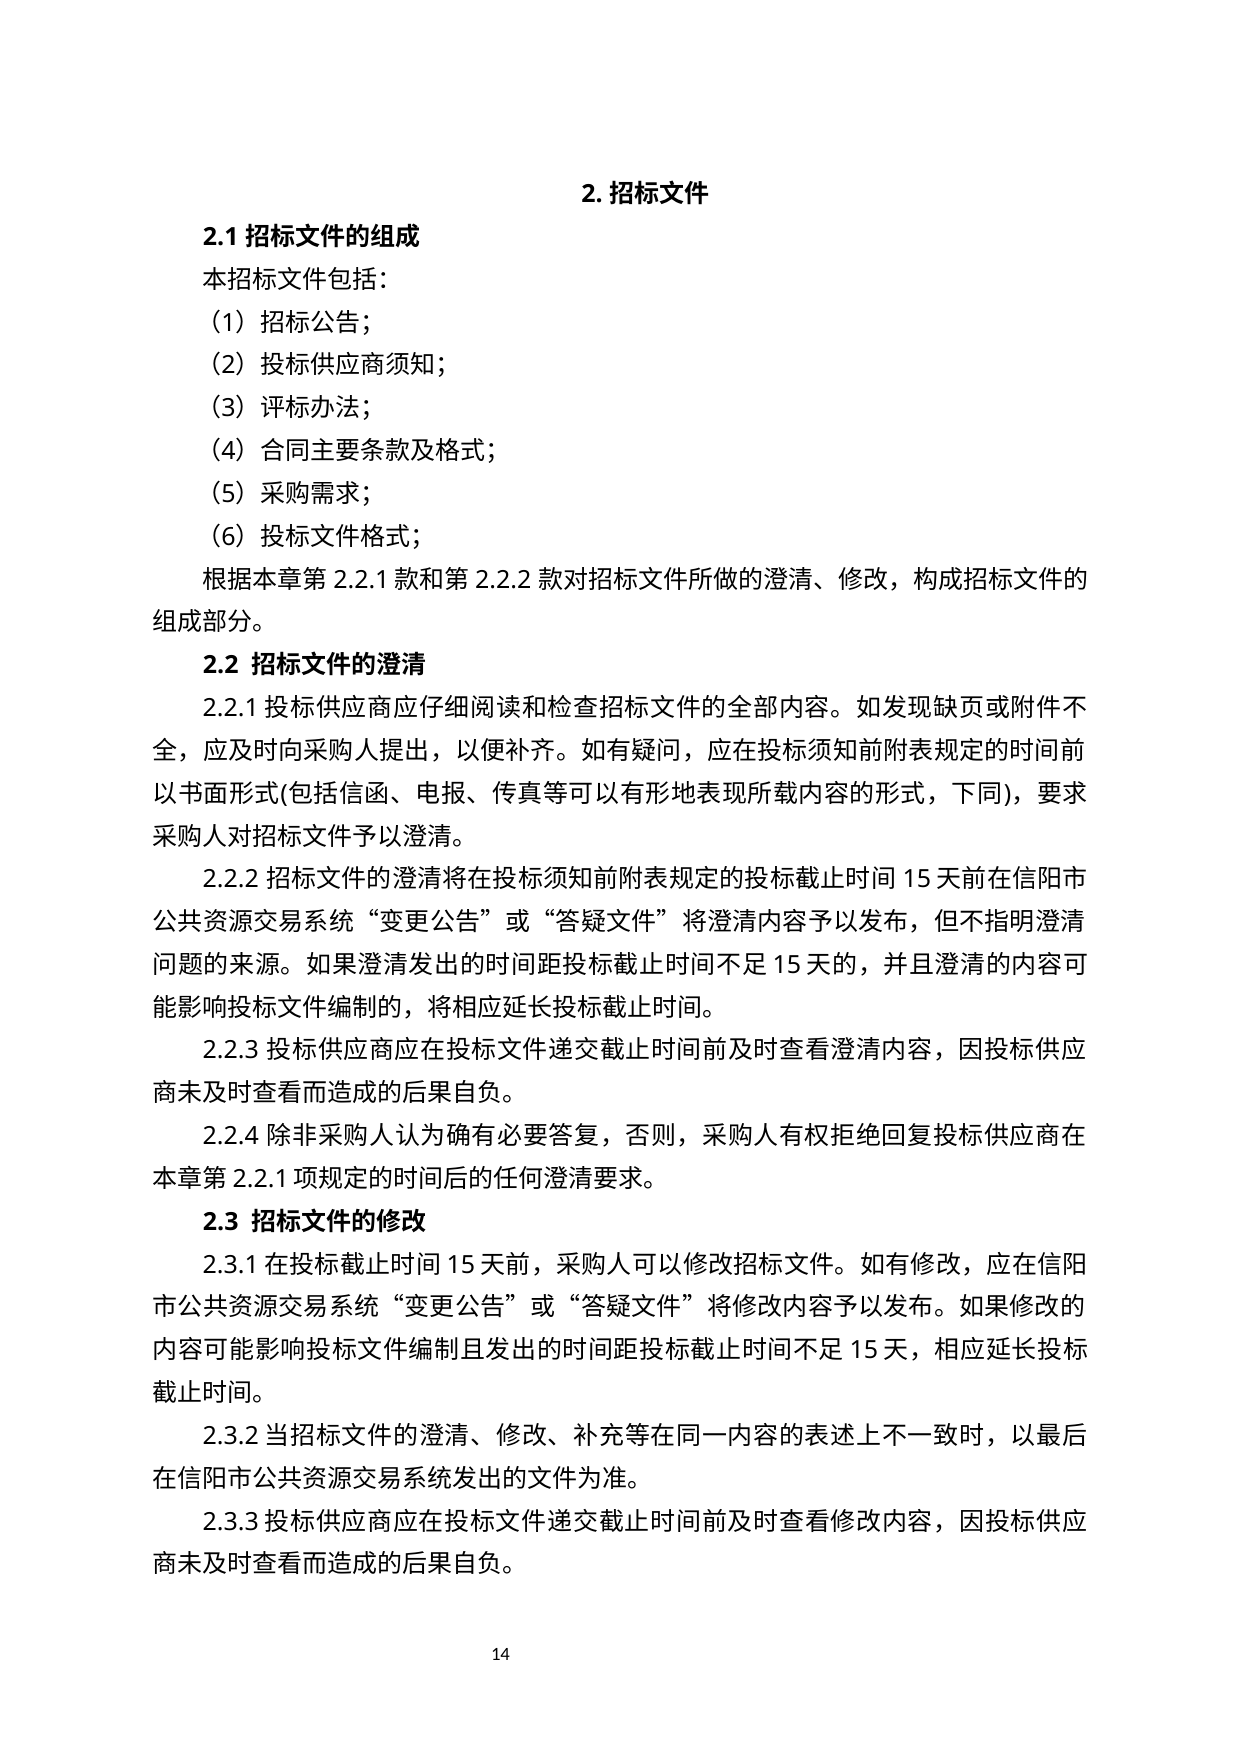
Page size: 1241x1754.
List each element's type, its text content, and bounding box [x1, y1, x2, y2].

text （5）采购需求； [196, 470, 1088, 513]
text 2.2.1投标供应商应仔细阅读和检查招标文件的全部内容。如发现缺页或附件不全，应及时向采购人提出，以便补齐。如有疑问，应在投标须知前附表规定的时间前以书面形式(包括信函、电报、传真等可以有形地表现所载内容的形式，下同)，要求采购人对招标文件予以澄清。 [152, 684, 1088, 856]
text 2.2 招标文件的澄清 [152, 641, 1088, 684]
text （1）招标公告； [196, 299, 1088, 342]
text 2.3.3投标供应商应在投标文件递交截止时间前及时查看修改内容，因投标供应商未及时查看而造成的后果自负。 [152, 1498, 1088, 1583]
subtitle 2. 招标文件 [152, 171, 1088, 213]
text （6）投标文件格式； [196, 513, 1088, 556]
text 2.3.1在投标截止时间15天前，采购人可以修改招标文件。如有修改，应在信阳市公共资源交易系统“变更公告”或“答疑文件”将修改内容予以发布。如果修改的内容可能影响投标文件编制且发出的时间距投标截止时间不足15天，相应延长投标截止时间。 [152, 1241, 1088, 1412]
text 2.3.2当招标文件的澄清、修改、补充等在同一内容的表述上不一致时，以最后在信阳市公共资源交易系统发出的文件为准。 [152, 1412, 1088, 1498]
text 2.2.4 除非采购人认为确有必要答复，否则，采购人有权拒绝回复投标供应商在本章第2.2.1项规定的时间后的任何澄清要求。 [152, 1112, 1088, 1198]
text 2.2.3 投标供应商应在投标文件递交截止时间前及时查看澄清内容，因投标供应商未及时查看而造成的后果自负。 [152, 1027, 1088, 1112]
text （2）投标供应商须知； [196, 342, 1088, 384]
text 本招标文件包括： [152, 256, 1088, 299]
text （4）合同主要条款及格式； [196, 427, 1088, 470]
text 2.2.2 招标文件的澄清将在投标须知前附表规定的投标截止时间15天前在信阳市公共资源交易系统“变更公告”或“答疑文件”将澄清内容予以发布，但不指明澄清问题的来源。如果澄清发出的时间距投标截止时间不足15天的，并且澄清的内容可能影响投标文件编制的，将相应延长投标截止时间。 [152, 856, 1088, 1027]
text 2.1 招标文件的组成 [152, 213, 1088, 256]
text 根据本章第 2.2.1款和第 2.2.2 款对招标文件所做的澄清、修改，构成招标文件的组成部分。 [152, 556, 1088, 641]
text （3）评标办法； [196, 384, 1088, 427]
text 2.3 招标文件的修改 [152, 1198, 1088, 1241]
